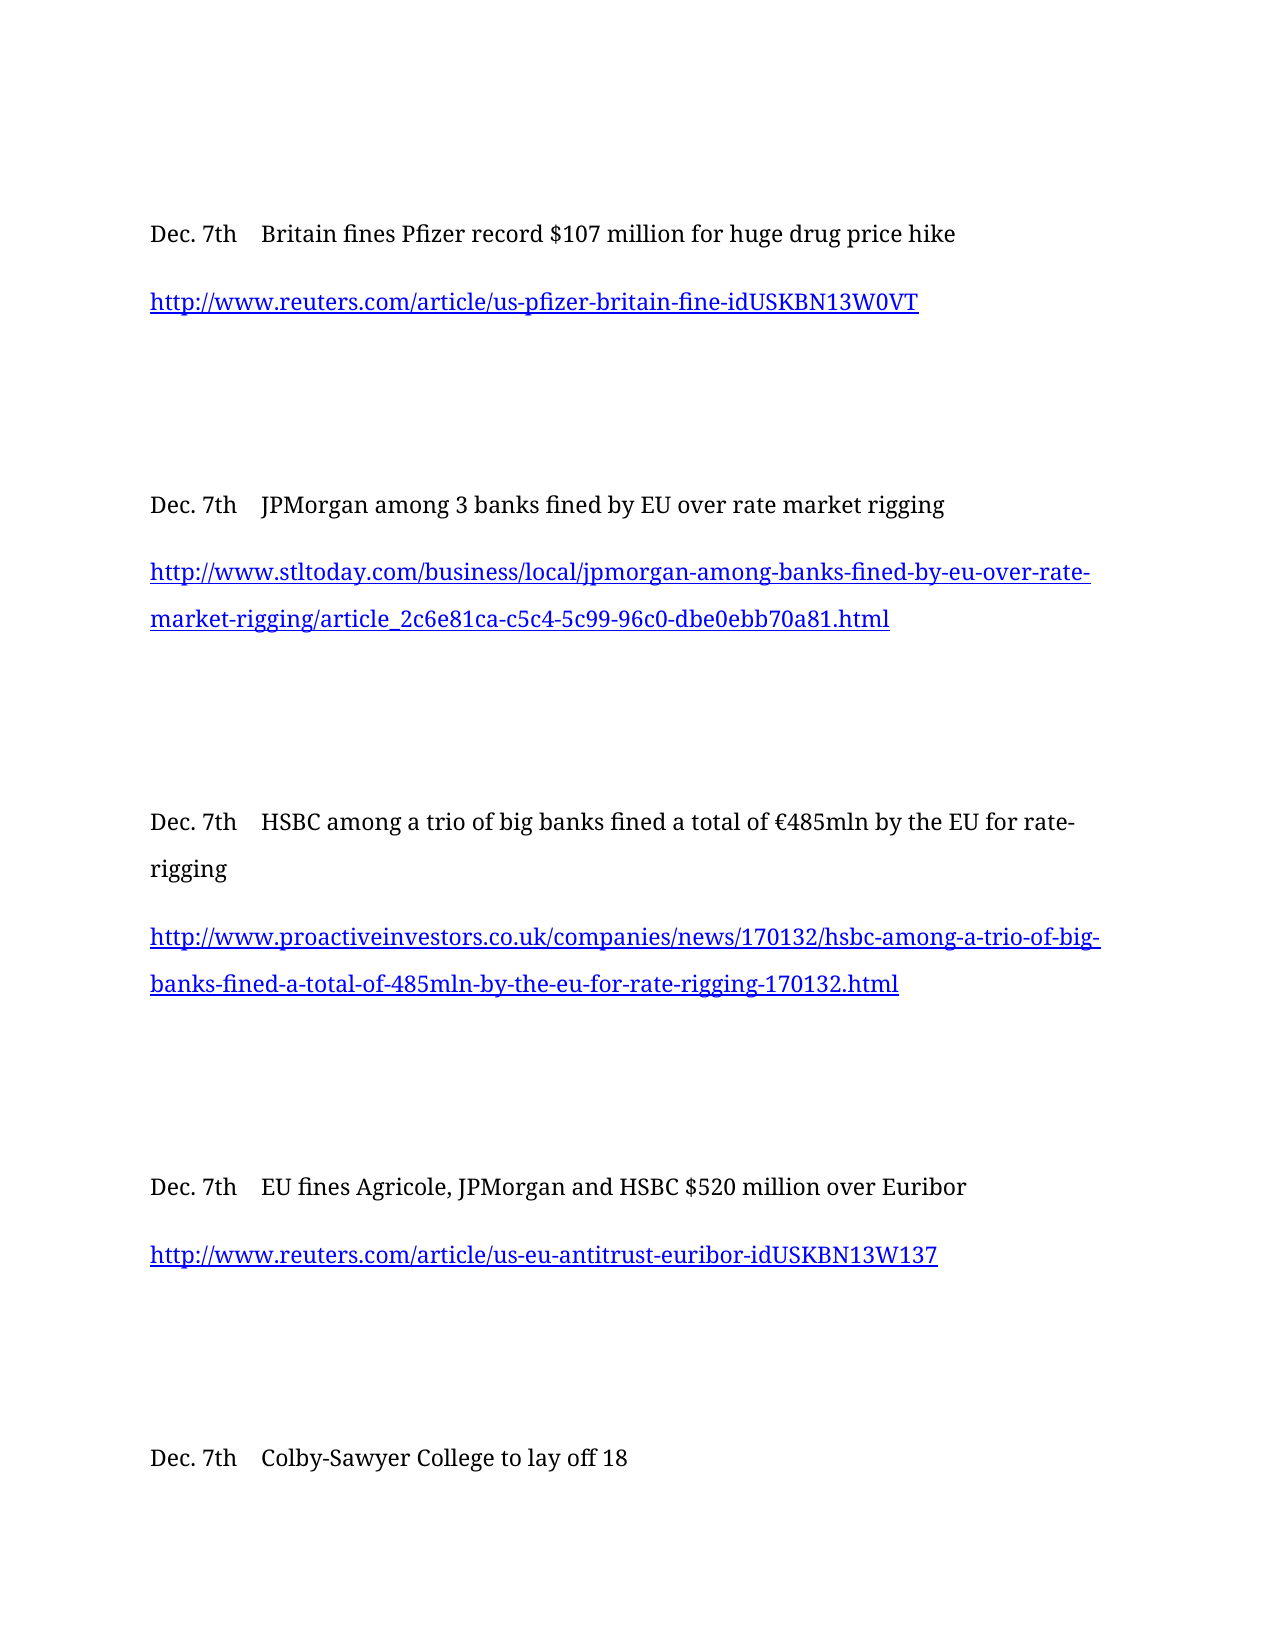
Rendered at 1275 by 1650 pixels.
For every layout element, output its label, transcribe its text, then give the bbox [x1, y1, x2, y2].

text Dec. 7th HSBC among a trio of big banks fined a total of €485mln by the EU for rate-rigging [150, 806, 1125, 884]
text Dec. 7th JPMorgan among 3 banks fined by EU over rate market rigging [150, 488, 1125, 520]
text Dec. 7th Britain fines Pfizer record $107 million for huge drug price hike [150, 218, 1125, 249]
text Dec. 7th EU fines Agricole, JPMorgan and HSBC $520 million over Euribor [150, 1171, 1125, 1202]
text http://www.reuters.com/article/us-pfizer-britain-fine-idUSKBN13W0VT [150, 285, 1125, 317]
text Dec. 7th Colby-Sawyer College to lay off 18 [150, 1442, 1125, 1473]
text http://www.proactiveinvestors.co.uk/companies/news/170132/hsbc-among-a-trio-of-big-banks-fined-a-total-of-485mln-by-the-eu-for-rate-rigging-170132.html [150, 921, 1125, 999]
text http://www.stltoday.com/business/local/jpmorgan-among-banks-fined-by-eu-over-rate-market-rigging/article_2c6e81ca-c5c4-5c99-96c0-dbe0ebb70a81.html [150, 556, 1125, 634]
text http://www.reuters.com/article/us-eu-antitrust-euribor-idUSKBN13W137 [150, 1238, 1125, 1270]
